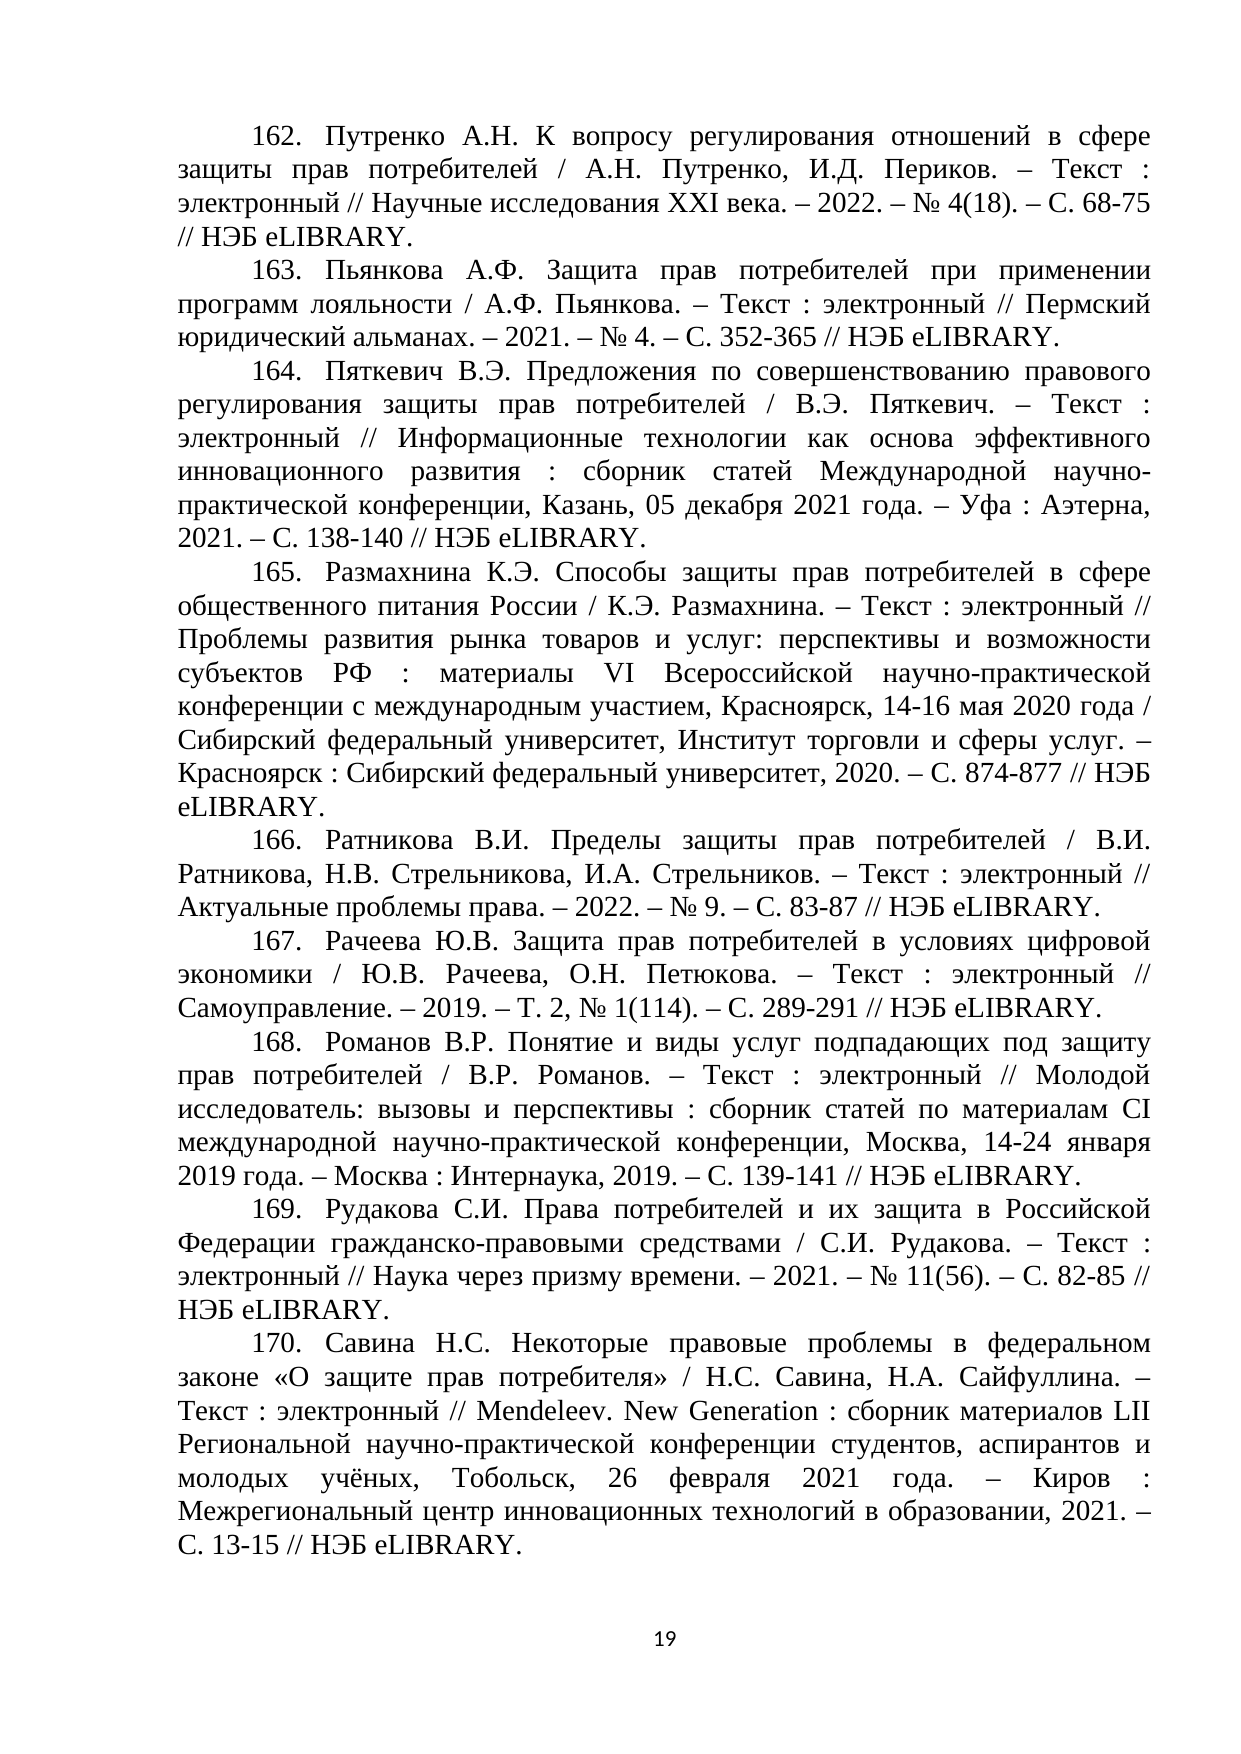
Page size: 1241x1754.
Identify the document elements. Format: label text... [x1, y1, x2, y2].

list Размахнина К.Э. Способы защиты прав потребителей в сфере общественного питания России / К.Э. Размахнина. – Текст : электронный // Проблемы развития рынка товаров и услуг: перспективы и возможности субъектов РФ : материалы VI Всероссийской научно-практической конференции с международным участием, Красноярск, 14-16 мая 2020 года / Сибирский федеральный университет, Институт торговли и сферы услуг. – Красноярск : Сибирский федеральный университет, 2020. – С. 874-877 // НЭБ eLIBRARY. [177, 554, 1152, 822]
list Пяткевич В.Э. Предложения по совершенствованию правового регулирования защиты прав потребителей / В.Э. Пяткевич. – Текст : электронный // Информационные технологии как основа эффективного инновационного развития : сборник статей Международной научно-практической конференции, Казань, 05 декабря 2021 года. – Уфа : Аэтерна, 2021. – С. 138-140 // НЭБ eLIBRARY. [177, 353, 1152, 554]
list Савина Н.С. Некоторые правовые проблемы в федеральном законе «О защите прав потребителя» / Н.С. Савина, Н.А. Сайфуллина. – Текст : электронный // Mendeleev. New Generation : сборник материалов LII Региональной научно-практической конференции студентов, аспирантов и молодых учёных, Тобольск, 26 февраля 2021 года. – Киров : Межрегиональный центр инновационных технологий в образовании, 2021. – С. 13-15 // НЭБ eLIBRARY. [177, 1326, 1152, 1560]
list Романов В.Р. Понятие и виды услуг подпадающих под защиту прав потребителей / В.Р. Романов. – Текст : электронный // Молодой исследователь: вызовы и перспективы : сборник статей по материалам СI международной научно-практической конференции, Москва, 14-24 января 2019 года. – Москва : Интернаука, 2019. – С. 139-141 // НЭБ eLIBRARY. [177, 1024, 1152, 1191]
list Пьянкова А.Ф. Защита прав потребителей при применении программ лояльности / А.Ф. Пьянкова. – Текст : электронный // Пермский юридический альманах. – 2021. – № 4. – С. 352-365 // НЭБ eLIBRARY. [177, 252, 1152, 353]
list Рудакова С.И. Права потребителей и их защита в Российской Федерации гражданско-правовыми средствами / С.И. Рудакова. – Текст : электронный // Наука через призму времени. – 2021. – № 11(56). – С. 82-85 // НЭБ eLIBRARY. [177, 1191, 1152, 1326]
list Путренко А.Н. К вопросу регулирования отношений в сфере защиты прав потребителей / А.Н. Путренко, И.Д. Периков. – Текст : электронный // Научные исследования XXI века. – 2022. – № 4(18). – С. 68-75 // НЭБ eLIBRARY. [177, 118, 1152, 252]
list Рачеева Ю.В. Защита прав потребителей в условиях цифровой экономики / Ю.В. Рачеева, О.Н. Петюкова. – Текст : электронный // Самоуправление. – 2019. – Т. 2, № 1(114). – С. 289-291 // НЭБ eLIBRARY. [177, 923, 1152, 1024]
list Ратникова В.И. Пределы защиты прав потребителей / В.И. Ратникова, Н.В. Стрельникова, И.А. Стрельников. – Текст : электронный // Актуальные проблемы права. – 2022. – № 9. – С. 83-87 // НЭБ eLIBRARY. [177, 822, 1152, 923]
